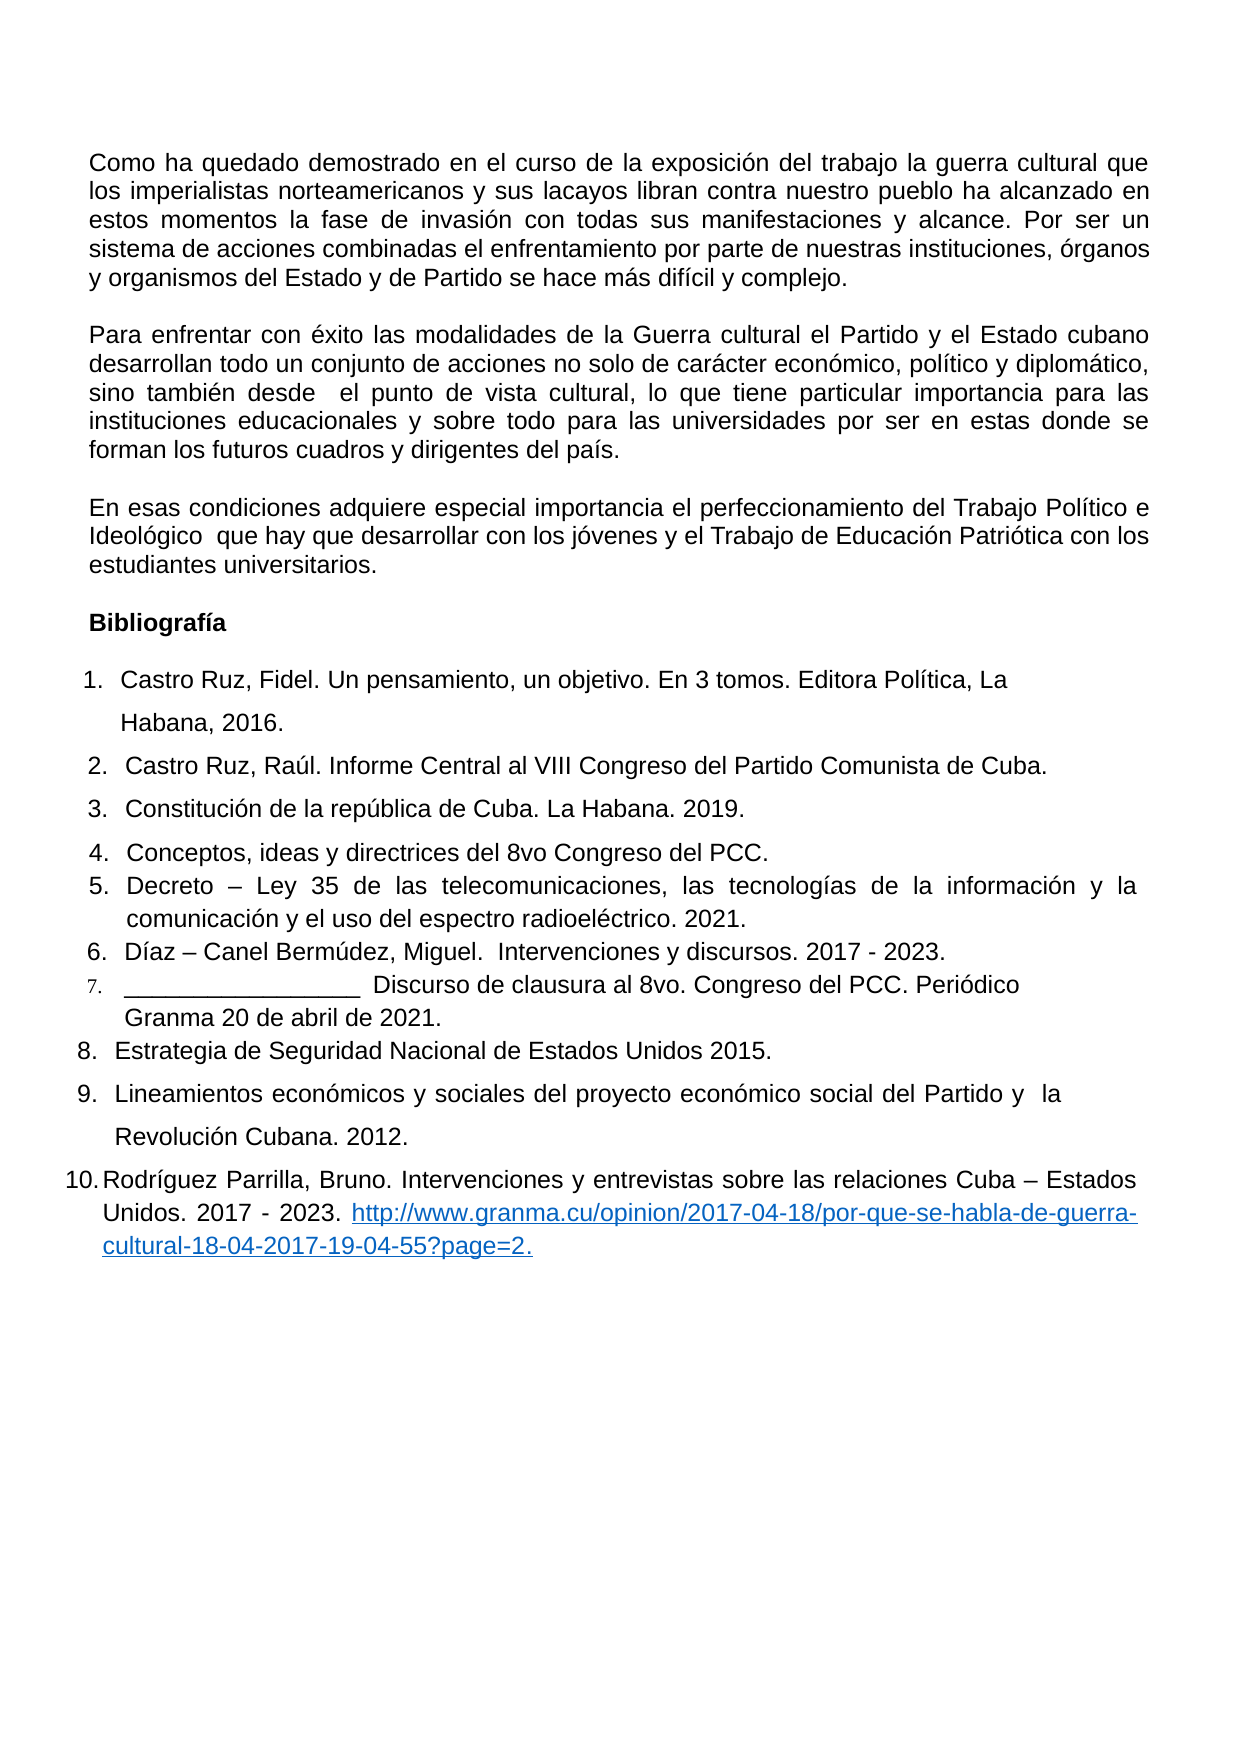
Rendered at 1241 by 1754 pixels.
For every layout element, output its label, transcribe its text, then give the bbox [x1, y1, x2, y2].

text Para enfrentar con éxito las modalidades de la Guerra cultural el Partido y el Estado cubano desarrollan todo un conjunto de acciones no solo de carácter económico, político y diplomático, sino también desde el punto de vista cultural, lo que tiene particular importancia para las instituciones educacionales y sobre todo para las universidades por ser en estas donde se forman los futuros cuadros y dirigentes del país. [89, 320, 1152, 464]
list Díaz – Canel Bermúdez, Miguel. Intervenciones y discursos. 2017 - 2023. [87, 937, 1138, 965]
list Estrategia de Seguridad Nacional de Estados Unidos 2015. [77, 1036, 1063, 1064]
list Castro Ruz, Raúl. Informe Central al VIII Congreso del Partido Comunista de Cuba. [87, 751, 1063, 780]
list Conceptos, ideas y directrices del 8vo Congreso del PCC. [89, 838, 1138, 866]
list Decreto – Ley 35 de las telecomunicaciones, las tecnologías de la información y la comunicación y el uso del espectro radioeléctrico. 2021. [89, 871, 1138, 932]
list Rodríguez Parrilla, Bruno. Intervenciones y entrevistas sobre las relaciones Cuba – Estados Unidos. 2017 - 2023. http://www.granma.cu/opinion/2017-04-18/por-que-se-habla-de-guerra-cultural-18-04-2017-19-04-55?page=2. [65, 1165, 1138, 1260]
list Lineamientos económicos y sociales del proyecto económico social del Partido y 2012. [77, 1079, 1063, 1151]
list Constitución de la república de Cuba. La Habana. 2019. [87, 794, 1063, 823]
text Bibliografía [89, 608, 1063, 636]
list Castro Ruz, Fidel. Un pensamiento, un objetivo. En 3 tomos. Editora Política, La Habana, 2016. [83, 665, 1063, 737]
text Como ha quedado demostrado en el curso de la exposición del trabajo la guerra cultural que los imperialistas norteamericanos y sus lacayos libran contra nuestro pueblo ha alcanzado en estos momentos la fase de invasión con todas sus manifestaciones y alcance. Por ser un sistema de acciones combinadas el enfrentamiento por parte de nuestras instituciones, órganos y organismos del Estado y de Partido se hace más difícil y complejo. [89, 148, 1152, 291]
list _________________ Discurso de clausura al 8vo. Congreso del PCC. Periódico Granma 20 de abril de 2021. [87, 970, 1063, 1031]
text En esas condiciones adquiere especial importancia el perfeccionamiento del Trabajo Político e Ideológico que hay que desarrollar con los jóvenes y el Trabajo de Educación Patriótica con los estudiantes universitarios. [89, 493, 1152, 579]
